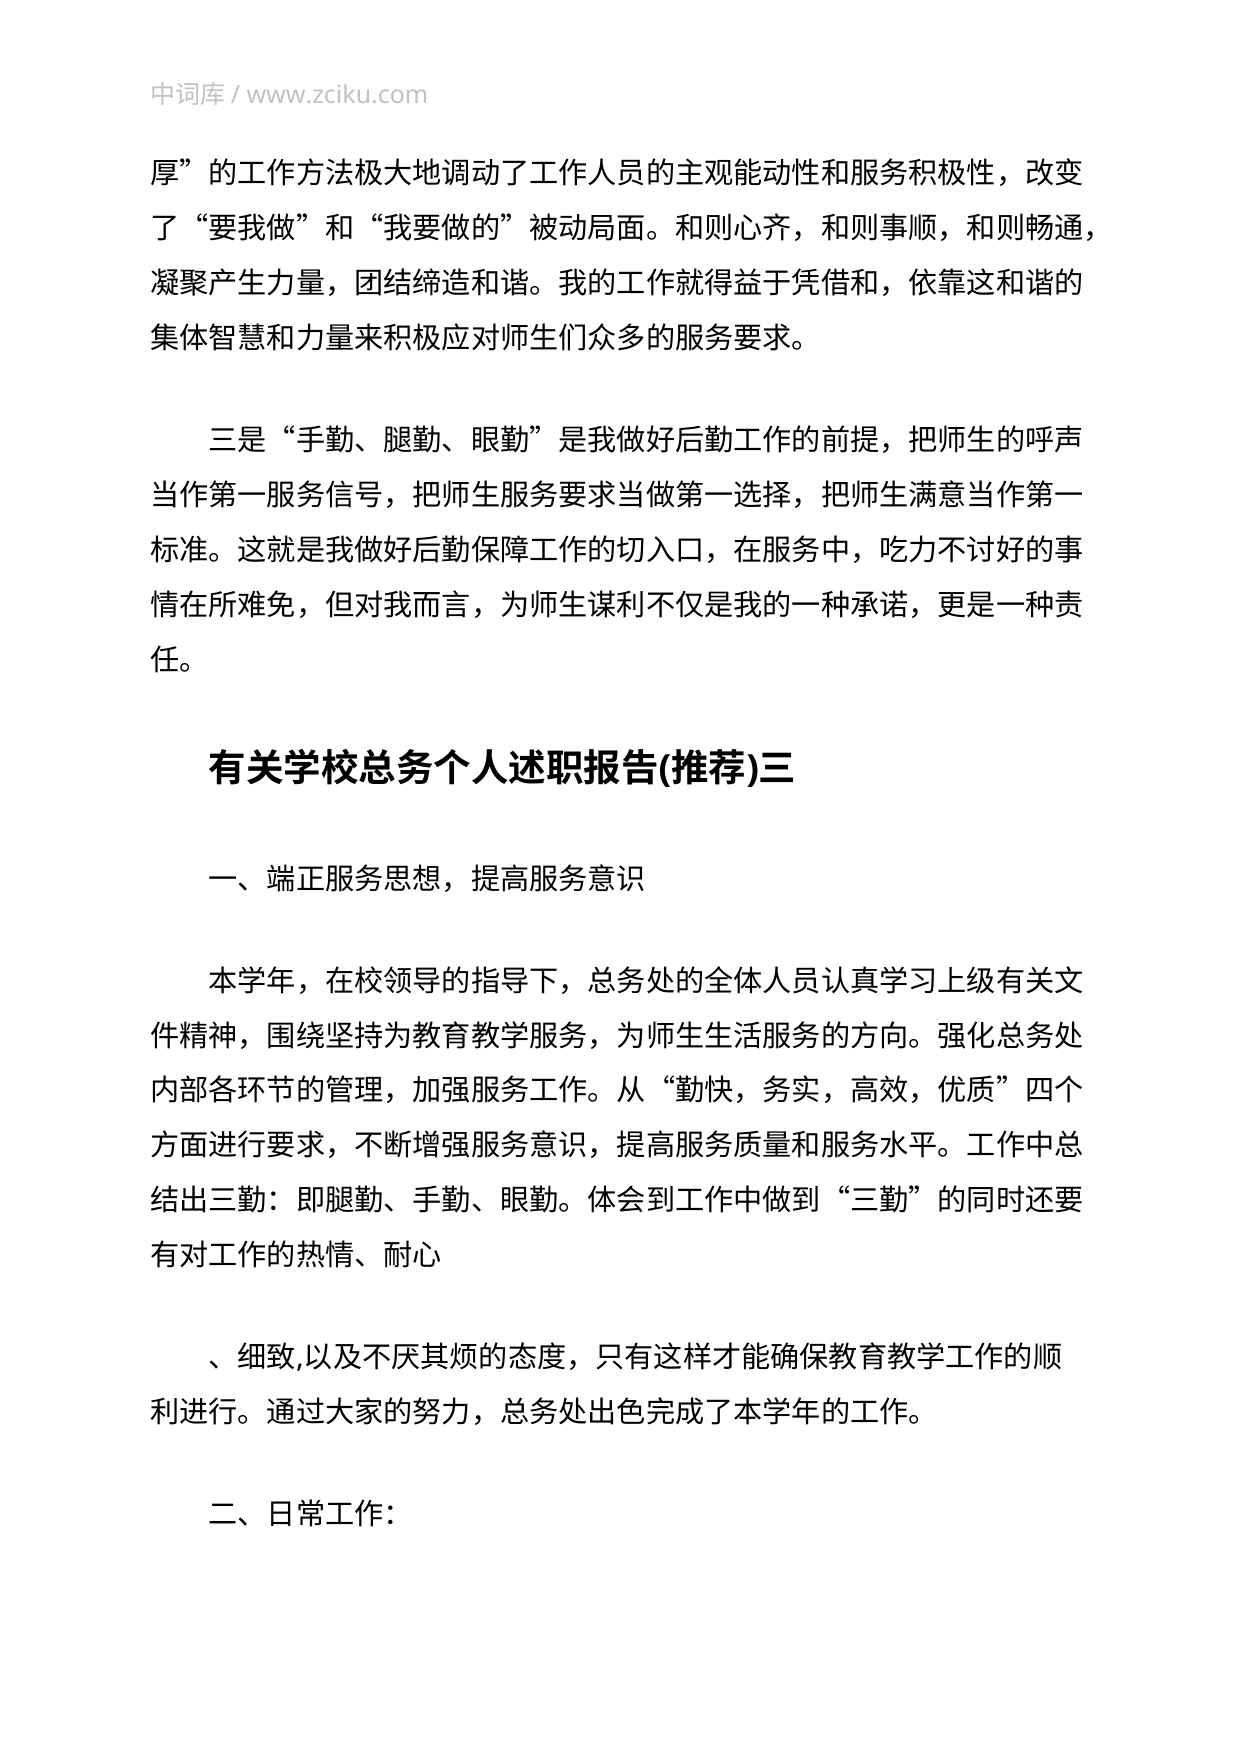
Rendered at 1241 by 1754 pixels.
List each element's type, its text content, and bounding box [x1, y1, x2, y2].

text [150, 150, 1090, 357]
text 、细致,以及不厌其烦的态度，只有这样才能确保教育教学工作的顺利进行。通过大家的努力，总务处出色完成了本学年的工作。 [150, 1333, 1090, 1431]
text 三是“手勤、腿勤、眼勤”是我做好后勤工作的前提，把师生的呼声当作第一服务信号，把师生服务要求当做第一选择，把师生满意当作第一标准。这就是我做好后勤保障工作的切入口，在服务中，吃力不讨好的事情在所难免，但对我而言，为师生谋利不仅是我的一种承诺，更是一种责任。 [150, 416, 1090, 678]
text 有关学校总务个人述职报告(推荐)三 [150, 738, 1090, 792]
text 二、日常工作： [150, 1490, 1090, 1532]
text 一、端正服务思想，提高服务意识 [150, 855, 1090, 898]
text 本学年，在校领导的指导下，总务处的全体人员认真学习上级有关文件精神，围绕坚持为教育教学服务，为师生生活服务的方向。强化总务处内部各环节的管理，加强服务工作。从“勤快，务实，高效，优质”四个方面进行要求，不断增强服务意识，提高服务质量和服务水平。工作中总结出三勤：即腿勤、手勤、眼勤。体会到工作中做到“三勤”的同时还要有对工作的热情、耐心 [150, 957, 1090, 1274]
